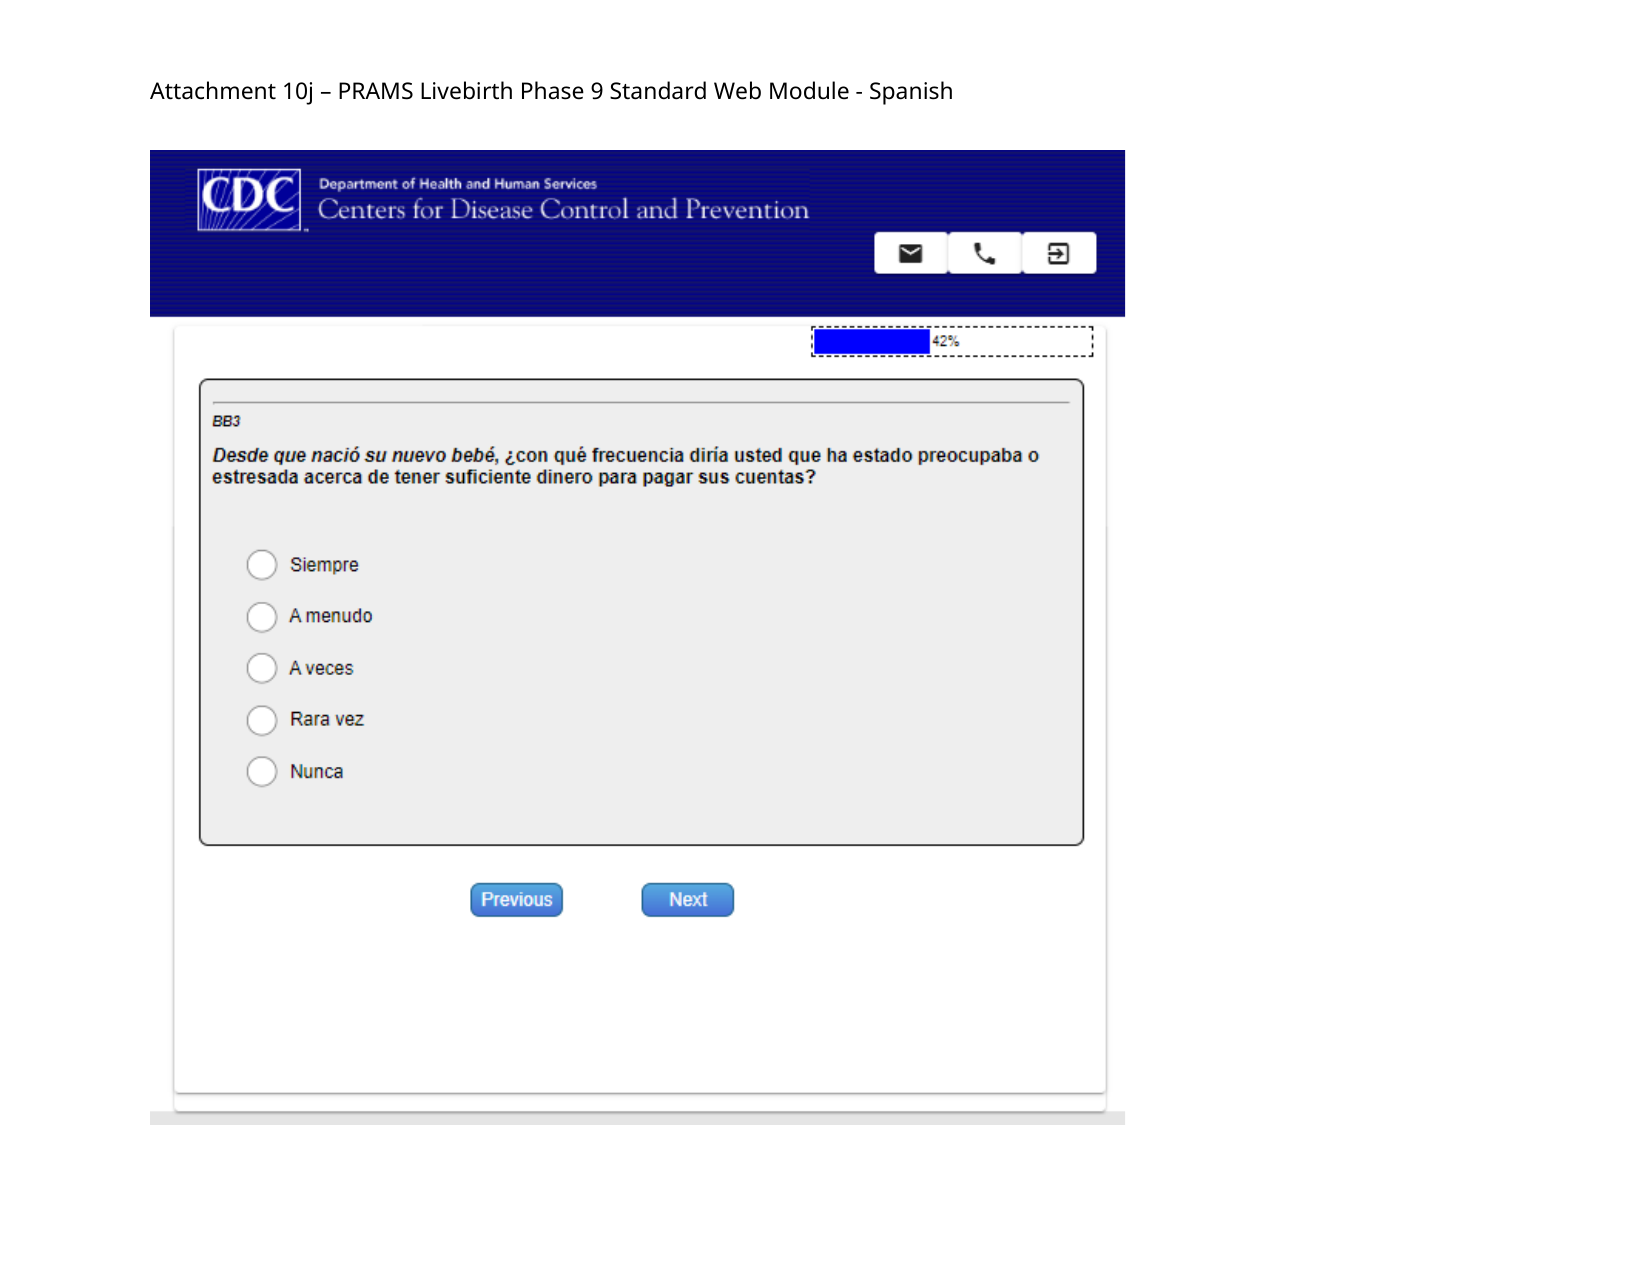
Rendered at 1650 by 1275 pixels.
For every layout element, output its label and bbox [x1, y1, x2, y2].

picture [150, 150, 1125, 1125]
